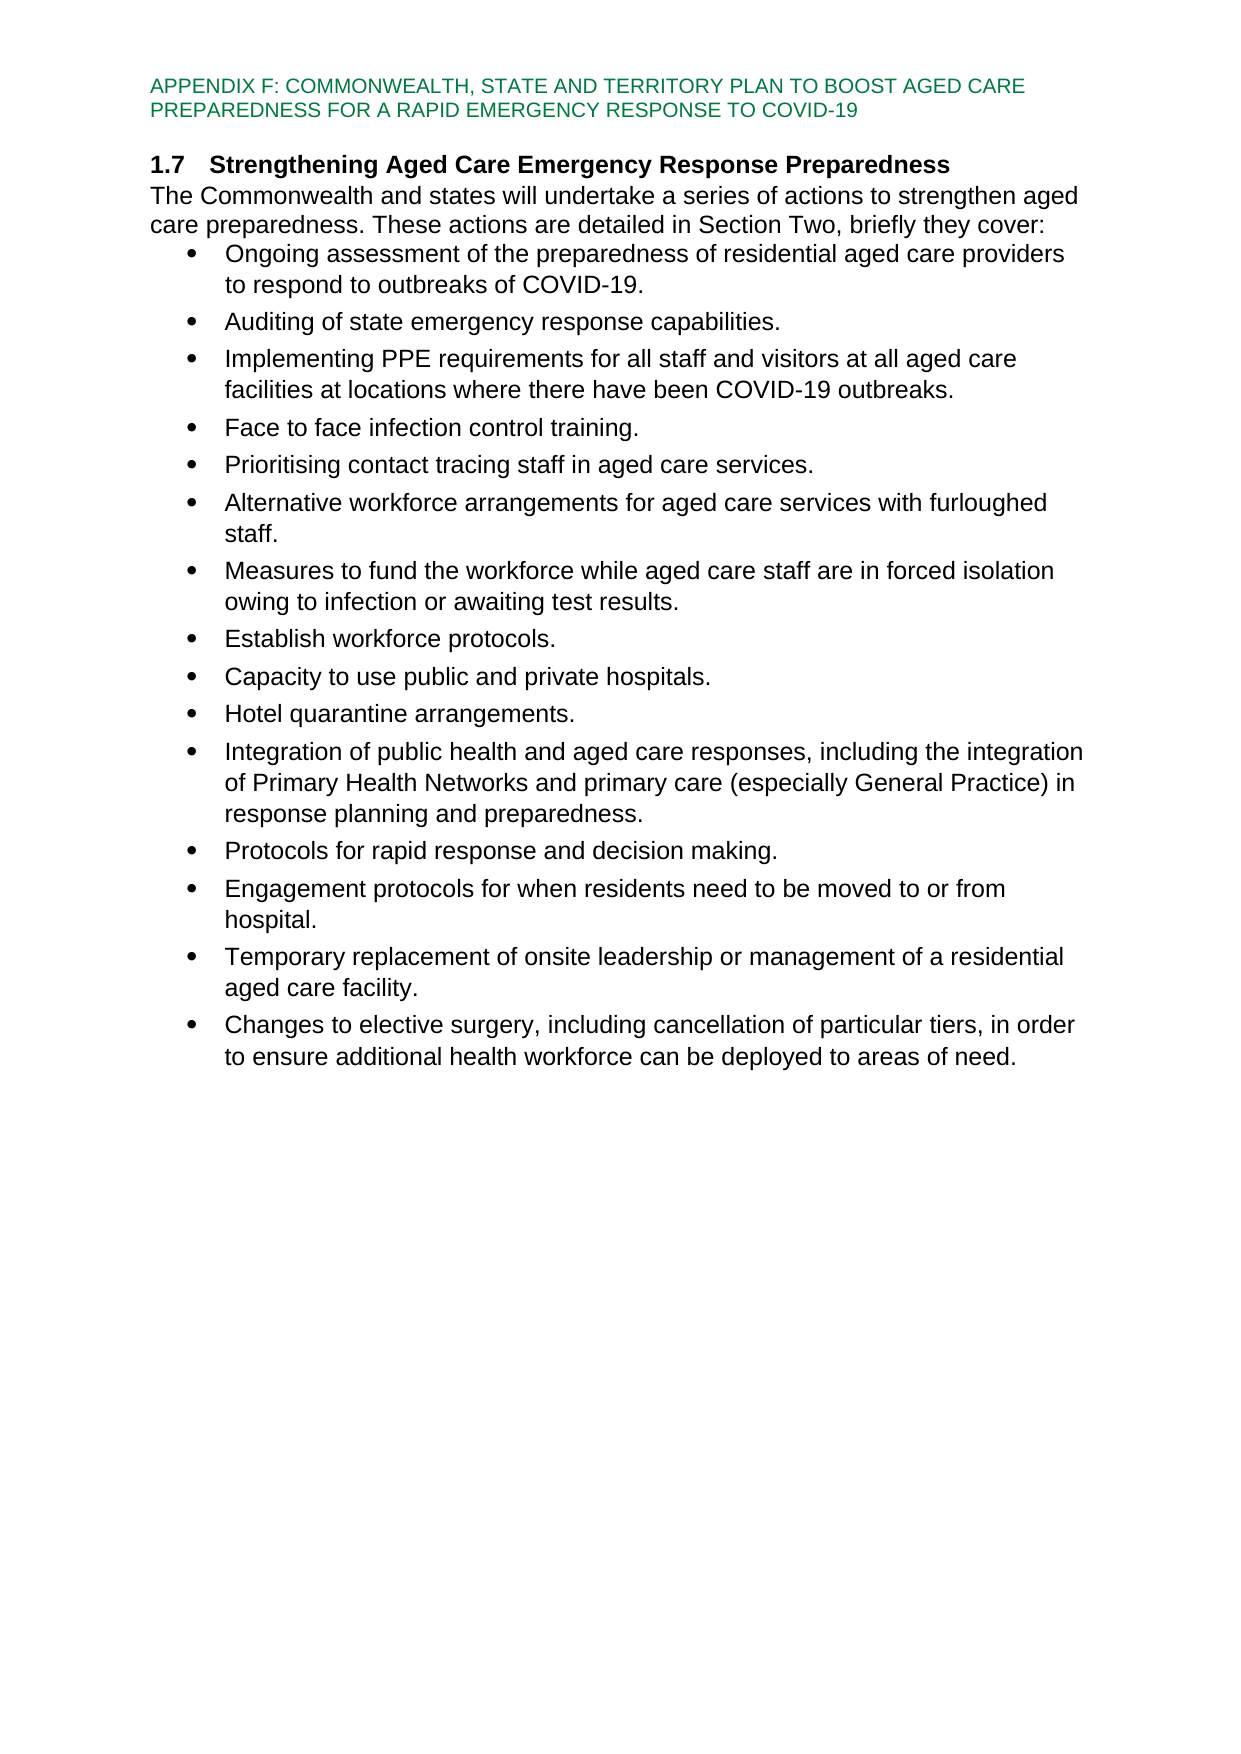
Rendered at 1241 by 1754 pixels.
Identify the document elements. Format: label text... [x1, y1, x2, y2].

list Auditing of state emergency response capabilities. [187, 307, 1090, 336]
list Alternative workforce arrangements for aged care services with furloughed staff. [187, 488, 1090, 547]
list Integration of public health and aged care responses, including the integration of Primary Health Networks and primary care (especially General Practice) in response planning and preparedness. [187, 737, 1090, 828]
list Measures to fund the workforce while aged care staff are in forced isolation owing to infection or awaiting test results. [187, 556, 1090, 616]
list Changes to elective surgery, including cancellation of particular tiers, in order to ensure additional health workforce can be deployed to areas of need. [187, 1010, 1090, 1070]
list Engagement protocols for when residents need to be moved to or from hospital. [187, 873, 1090, 933]
list Face to face infection control training. [187, 413, 1090, 442]
list Prioritising contact tracing staff in aged care services. [187, 450, 1090, 479]
list Strengthening Aged Care Emergency Response Preparedness [150, 150, 1090, 179]
list Implementing PPE requirements for all staff and visitors at all aged care facilities at locations where there have been COVID-19 outbreaks. [187, 344, 1090, 404]
list Capacity to use public and private hospitals. [187, 662, 1090, 691]
list Protocols for rapid response and decision making. [187, 836, 1090, 865]
text The Commonwealth and states will undertake a series of actions to strengthen aged care preparedness. These actions are detailed in Section Two, briefly they cover: [150, 181, 1090, 238]
list Hotel quarantine arrangements. [187, 699, 1090, 728]
list Temporary replacement of onsite leadership or management of a residential aged care facility. [187, 942, 1090, 1002]
list Establish workforce protocols. [187, 624, 1090, 653]
list Ongoing assessment of the preparedness of residential aged care providers to respond to outbreaks of COVID-19. [187, 238, 1090, 298]
